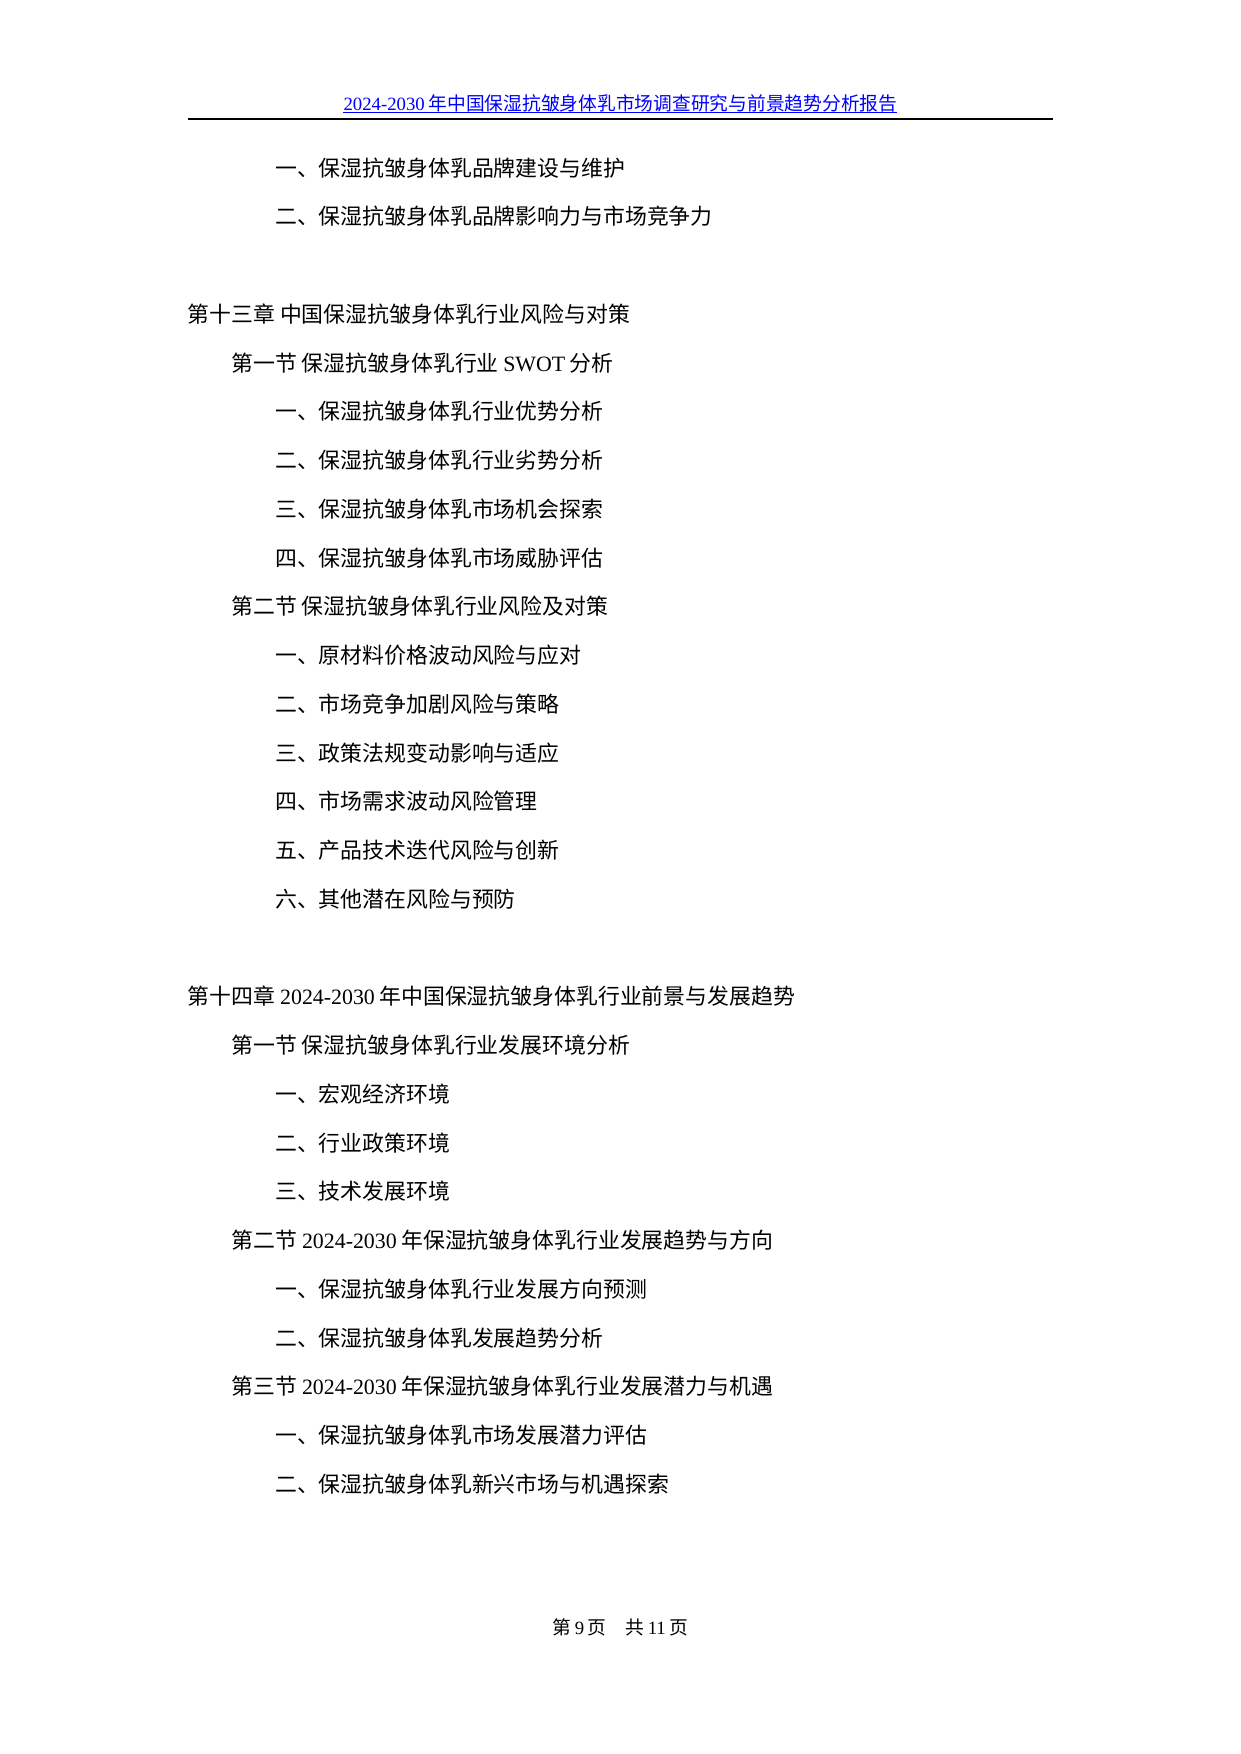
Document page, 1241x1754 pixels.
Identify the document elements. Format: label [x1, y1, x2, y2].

text [187, 150, 1053, 1499]
